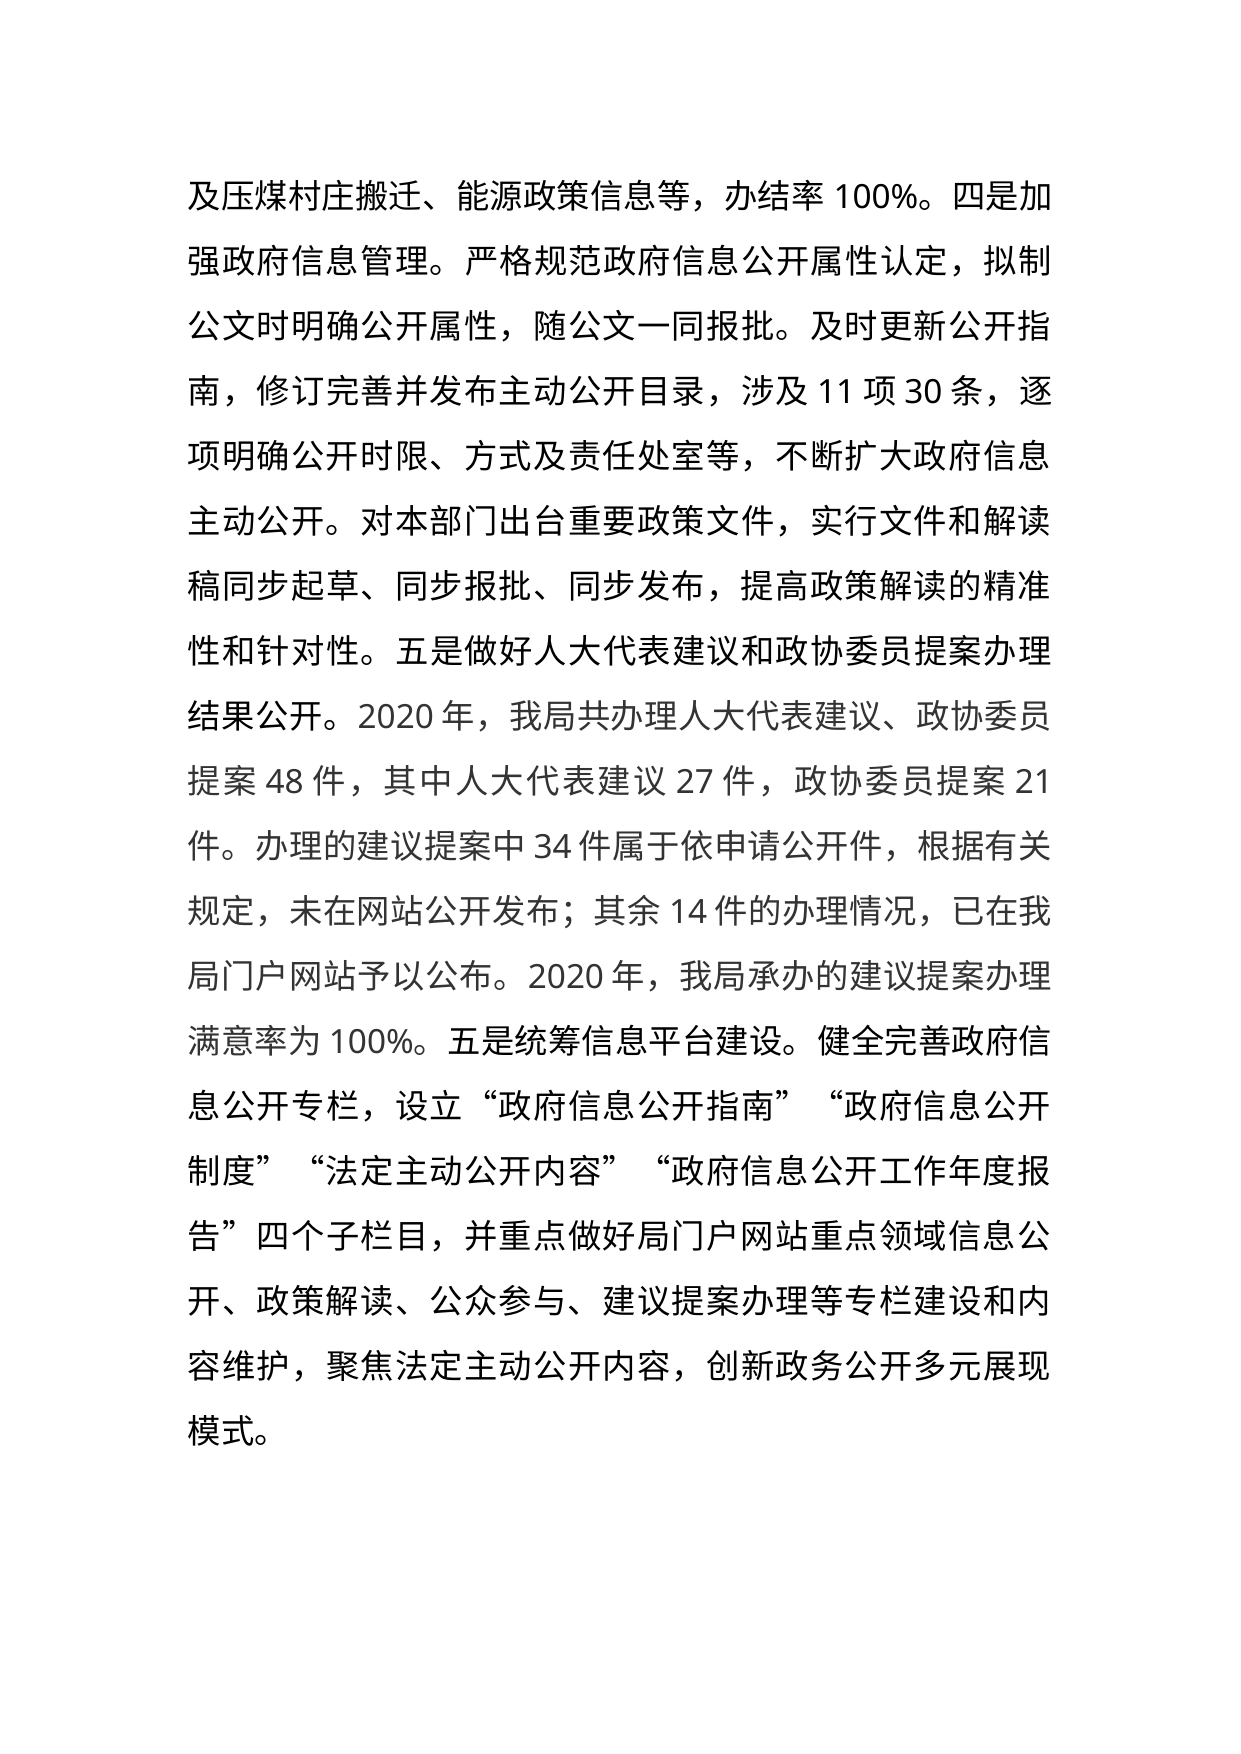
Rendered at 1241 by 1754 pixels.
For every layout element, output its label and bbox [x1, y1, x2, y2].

text [187, 162, 1053, 1462]
